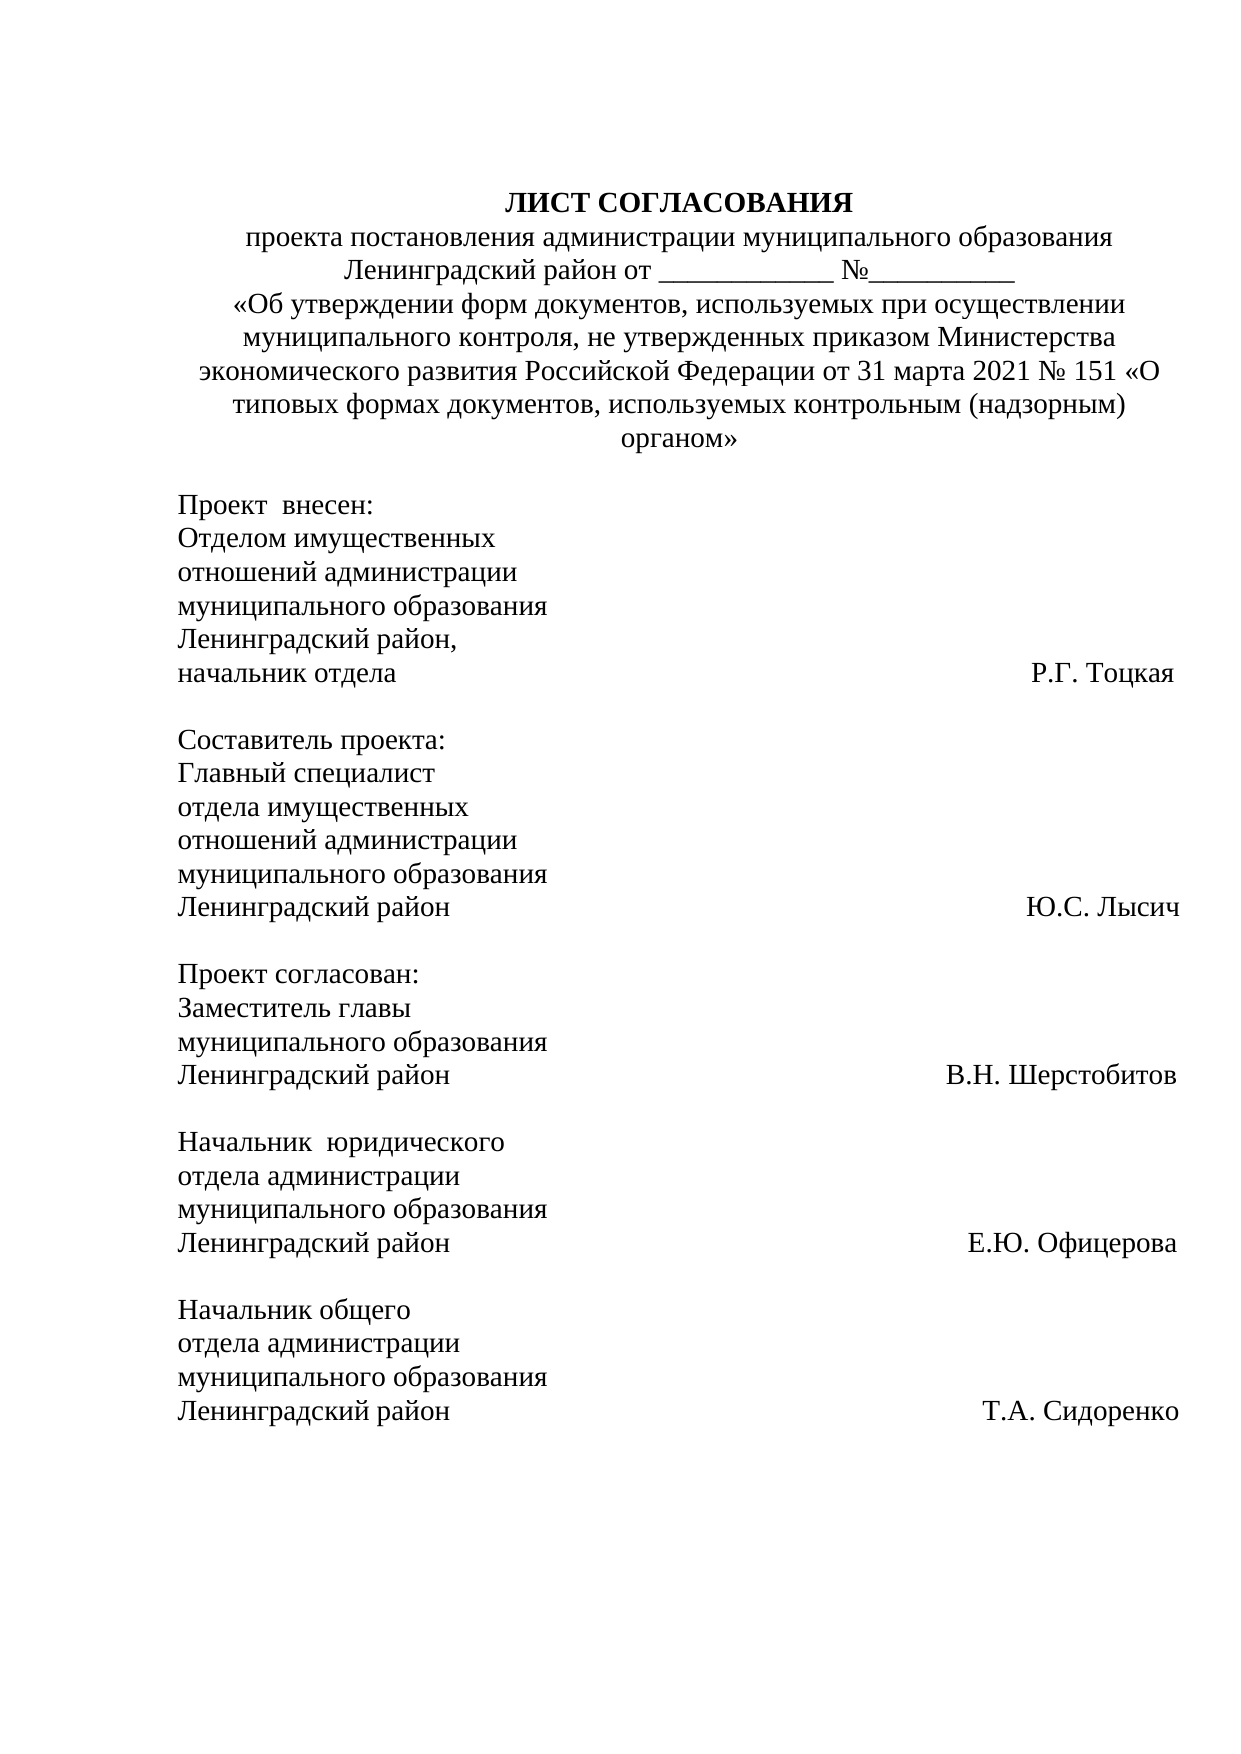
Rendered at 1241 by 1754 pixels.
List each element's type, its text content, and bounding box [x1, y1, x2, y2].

text Составитель проекта: [177, 722, 1181, 755]
text отдела администрации [177, 1326, 1181, 1359]
text ЛИСТ СОГЛАСОВАНИЯ [177, 185, 1181, 219]
text муниципального образования [177, 588, 1181, 621]
text Заместитель главы [177, 990, 1181, 1024]
text Проект внесен: [177, 487, 1181, 521]
text «Об утверждении форм документов, используемых при осуществлении муниципального контроля, не утвержденных приказом Министерства экономического развития Российской Федерации от 31 марта 2021 № 151 «О типовых формах документов, используемых контрольным (надзорным) органом» [177, 286, 1181, 453]
text муниципального образования [177, 1024, 1181, 1057]
text Ленинградский район Т.А. Сидоренко [177, 1393, 1181, 1426]
text Ленинградский район В.Н. Шерстобитов [177, 1057, 1181, 1091]
text Начальник общего [177, 1292, 1181, 1326]
text Проект согласован: [177, 957, 1181, 990]
text начальник отдела Р.Г. Тоцкая [177, 655, 1181, 688]
text Ленинградский район от ____________ №__________ [177, 252, 1181, 286]
text отношений администрации [177, 822, 1181, 856]
text Ленинградский район Е.Ю. Офицерова [177, 1225, 1181, 1258]
text муниципального образования [177, 856, 1181, 889]
text отдела администрации [177, 1158, 1181, 1191]
text муниципального образования [177, 1191, 1181, 1225]
text Отделом имущественных [177, 521, 1181, 554]
text муниципального образования [177, 1359, 1181, 1393]
text Ленинградский район, [177, 621, 1181, 655]
text Ленинградский район Ю.С. Лысич [177, 889, 1181, 923]
text Начальник юридического [177, 1124, 1181, 1158]
text отношений администрации [177, 554, 1181, 588]
text Главный специалист [177, 755, 1181, 789]
text отдела имущественных [177, 789, 1181, 822]
text проекта постановления администрации муниципального образования [177, 219, 1181, 252]
